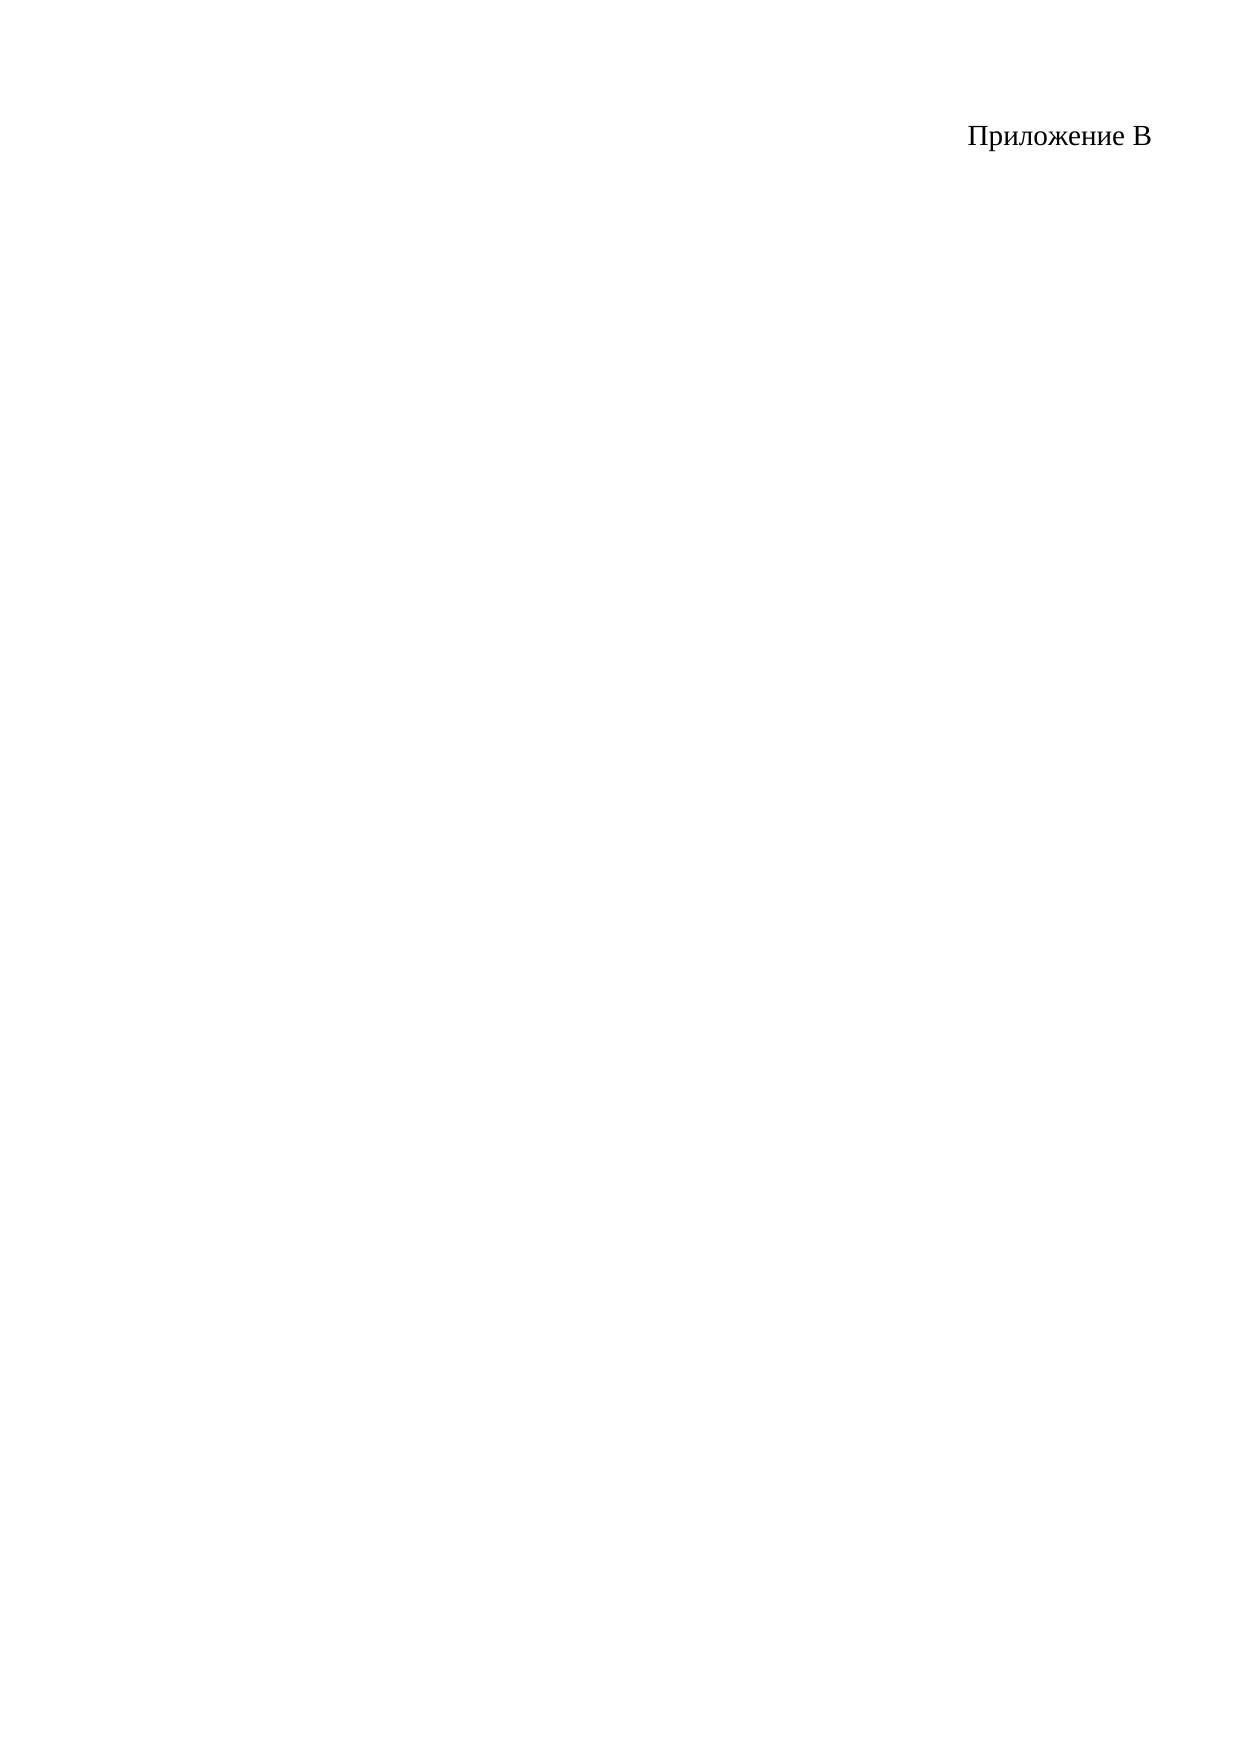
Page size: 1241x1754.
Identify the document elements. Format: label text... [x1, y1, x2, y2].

text Приложение В [177, 118, 1152, 152]
